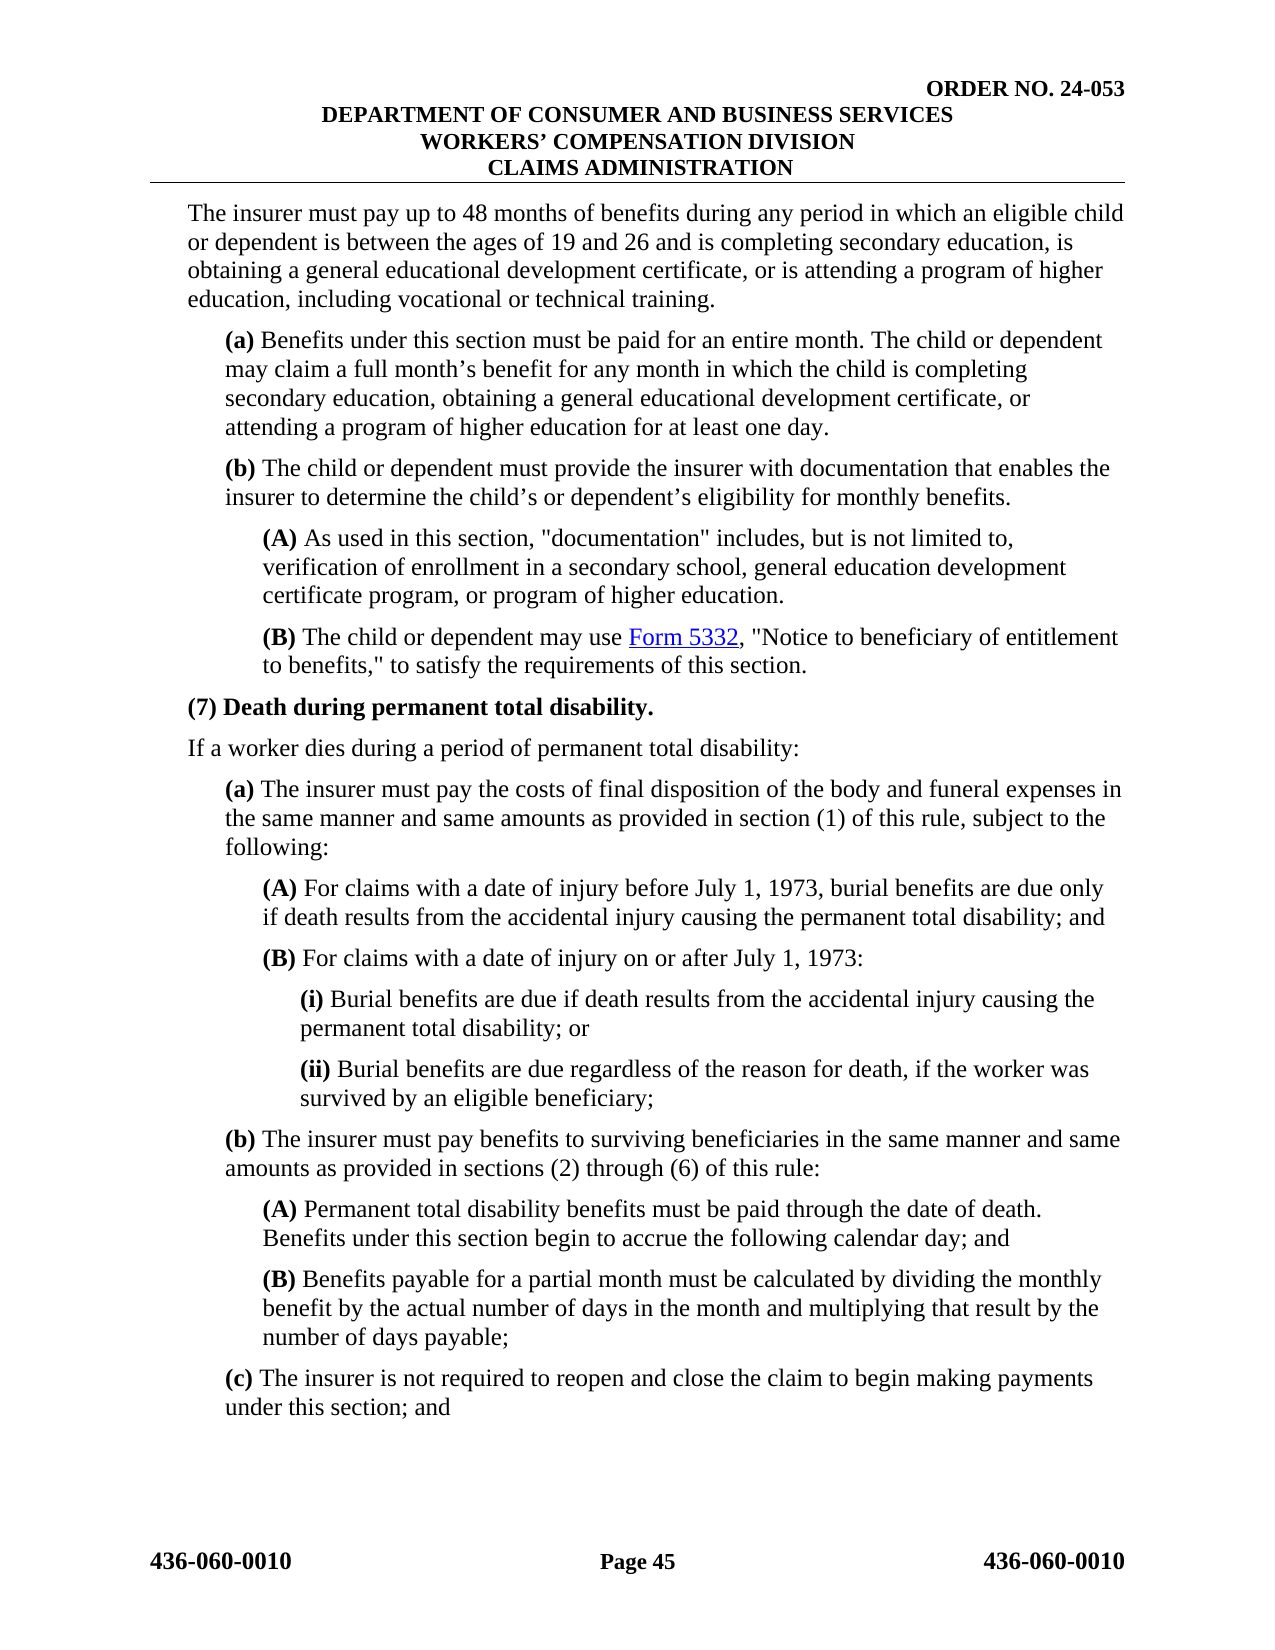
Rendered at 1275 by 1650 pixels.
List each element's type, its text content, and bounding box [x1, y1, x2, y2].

text (b) The insurer must pay benefits to surviving beneficiaries in the same manner and same amounts as provided in sections (2) through (6) of this rule: [225, 1124, 1125, 1182]
text (b) The child or dependent must provide the insurer with documentation that enables the insurer to determine the child’s or dependent’s eligibility for monthly benefits. [225, 453, 1125, 510]
text If a worker dies during a period of permanent total disability: [187, 733, 1125, 762]
text (c) The insurer is not required to reopen and close the claim to begin making payments under this section; and [225, 1363, 1125, 1420]
text (i) Burial benefits are due if death results from the accidental injury causing the permanent total disability; or [300, 984, 1125, 1042]
text (A) As used in this section, "documentation" includes, but is not limited to, verification of enrollment in a secondary school, general education development certificate program, or program of higher education. [262, 523, 1125, 609]
text (B) The child or dependent may use Form 5332, "Notice to beneficiary of entitlement to benefits," to satisfy the requirements of this section. [262, 622, 1125, 679]
text (ii) Burial benefits are due regardless of the reason for death, if the worker was survived by an eligible beneficiary; [300, 1054, 1125, 1112]
text (A) For claims with a date of injury before July 1, 1973, burial benefits are due only if death results from the accidental injury causing the permanent total disability; and [262, 873, 1125, 930]
text (A) Permanent total disability benefits must be paid through the date of death. Benefits under this section begin to accrue the following calendar day; and [262, 1194, 1125, 1252]
text The insurer must pay up to 48 months of benefits during any period in which an eligible child or dependent is between the ages of 19 and 26 and is completing secondary education, is obtaining a general educational development certificate, or is attending a program of higher education, including vocational or technical training. [187, 198, 1125, 313]
text (B) Benefits payable for a partial month must be calculated by dividing the monthly benefit by the actual number of days in the month and multiplying that result by the number of days payable; [262, 1264, 1125, 1350]
text (a) The insurer must pay the costs of final disposition of the body and funeral expenses in the same manner and same amounts as provided in section (1) of this rule, subject to the following: [225, 774, 1125, 860]
text (a) Benefits under this section must be paid for an entire month. The child or dependent may claim a full month’s benefit for any month in which the child is completing secondary education, obtaining a general educational development certificate, or attending a program of higher education for at least one day. [225, 325, 1125, 440]
text (B) For claims with a date of injury on or after July 1, 1973: [262, 943, 1125, 972]
text (7) Death during permanent total disability. [187, 692, 1125, 720]
